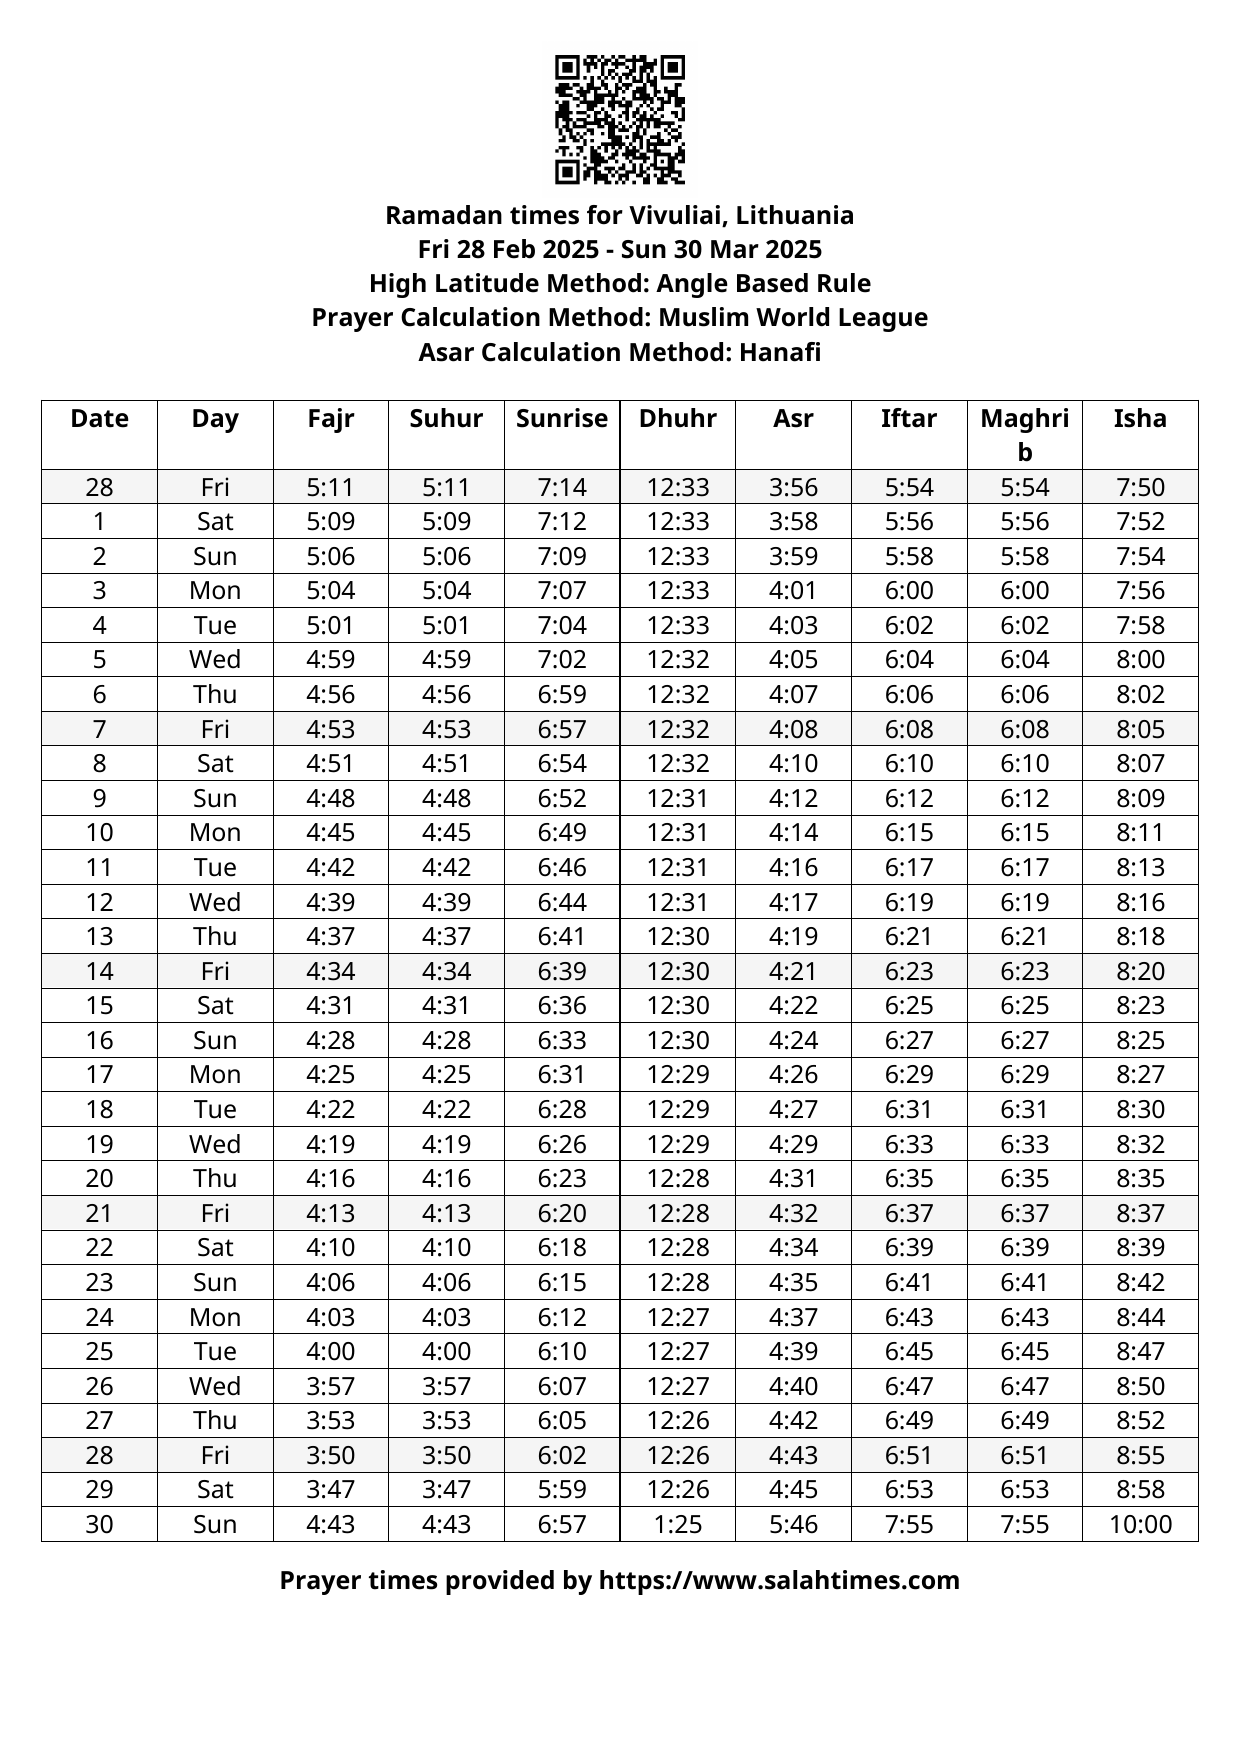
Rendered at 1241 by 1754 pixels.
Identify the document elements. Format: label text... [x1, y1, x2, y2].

table_cell 6:33 [852, 1127, 967, 1160]
table_cell 6:53 [852, 1473, 967, 1506]
table_cell 2 [42, 539, 157, 572]
table_cell 12:30 [621, 1023, 735, 1057]
table_cell 4:26 [736, 1058, 851, 1091]
table_cell 4:37 [736, 1300, 851, 1333]
table_cell 7:12 [505, 504, 619, 538]
table_cell 5:09 [274, 504, 388, 538]
table_cell 3:56 [736, 470, 851, 503]
table_cell 12:32 [621, 746, 735, 780]
table_cell 6:15 [505, 1265, 619, 1299]
table_cell 5:01 [389, 608, 504, 642]
table_cell 12:28 [621, 1161, 735, 1195]
table_cell 6:27 [852, 1023, 967, 1057]
table_cell 3 [42, 574, 157, 607]
table_cell 5 [42, 643, 157, 676]
table_cell Mon [158, 574, 273, 607]
table_cell 26 [42, 1369, 157, 1402]
table_cell 6:18 [505, 1231, 619, 1264]
table_cell 4:25 [274, 1058, 388, 1091]
table_cell 17 [42, 1058, 157, 1091]
table_cell 4 [42, 608, 157, 642]
table_cell 4:10 [389, 1231, 504, 1264]
table_cell 8:50 [1083, 1369, 1198, 1402]
table_cell 8:52 [1083, 1404, 1198, 1437]
table_cell 5:04 [274, 574, 388, 607]
table_cell 6:00 [852, 574, 967, 607]
table_cell 4:17 [736, 885, 851, 918]
table_cell 4:10 [736, 746, 851, 780]
table_cell 6:45 [968, 1334, 1082, 1368]
table_cell 5:01 [274, 608, 388, 642]
table_cell 6:04 [968, 643, 1082, 676]
table_cell 4:39 [274, 885, 388, 918]
table_cell 6:07 [505, 1369, 619, 1402]
table_cell 6:35 [968, 1161, 1082, 1195]
table_cell 8:05 [1083, 712, 1198, 745]
table_cell 12:29 [621, 1058, 735, 1091]
table_cell 6:33 [505, 1023, 619, 1057]
table_cell 7:07 [505, 574, 619, 607]
table_header Sunrise [505, 401, 619, 469]
table_cell 12 [42, 885, 157, 918]
table_cell 4:53 [389, 712, 504, 745]
table_cell 6:25 [852, 989, 967, 1022]
table_cell Sat [158, 746, 273, 780]
table_cell 12:28 [621, 1265, 735, 1299]
table_cell 4:14 [736, 816, 851, 849]
table_cell 6:33 [968, 1127, 1082, 1160]
table_cell 4:39 [389, 885, 504, 918]
table_cell 5:11 [274, 470, 388, 503]
table_cell 6:31 [968, 1092, 1082, 1126]
table_cell 4:34 [389, 954, 504, 987]
table_cell Tue [158, 1334, 273, 1368]
table_cell 1 [42, 504, 157, 538]
table_cell 4:34 [274, 954, 388, 987]
table_cell 5:06 [274, 539, 388, 572]
table_cell 12:31 [621, 781, 735, 814]
table_cell 5:11 [389, 470, 504, 503]
table_cell 3:53 [274, 1404, 388, 1437]
table_cell 7:52 [1083, 504, 1198, 538]
table_cell 8:55 [1083, 1438, 1198, 1472]
table_cell Fri [158, 1196, 273, 1229]
table_cell 3:53 [389, 1404, 504, 1437]
table_cell 3:58 [736, 504, 851, 538]
table_cell 6:08 [968, 712, 1082, 745]
table_cell 6:54 [505, 746, 619, 780]
table_cell 4:16 [736, 850, 851, 884]
table_header Fajr [274, 401, 388, 469]
table_cell 12:29 [621, 1127, 735, 1160]
table_cell 30 [42, 1507, 157, 1541]
table_cell 5:09 [389, 504, 504, 538]
table_cell 4:08 [736, 712, 851, 745]
table_cell 8:58 [1083, 1473, 1198, 1506]
table_cell 3:57 [389, 1369, 504, 1402]
table_cell 4:31 [736, 1161, 851, 1195]
table_cell 4:43 [389, 1507, 504, 1541]
table_cell 6:49 [852, 1404, 967, 1437]
table_cell 4:12 [736, 781, 851, 814]
table_cell Sun [158, 1023, 273, 1057]
table_cell 23 [42, 1265, 157, 1299]
table_cell Wed [158, 643, 273, 676]
table_cell 6:12 [968, 781, 1082, 814]
table_cell 4:43 [274, 1507, 388, 1541]
table_cell 4:56 [389, 677, 504, 711]
table_cell 8:35 [1083, 1161, 1198, 1195]
table_cell 6:19 [968, 885, 1082, 918]
table_cell 6:51 [852, 1438, 967, 1472]
table_cell 3:50 [274, 1438, 388, 1472]
table_cell Sun [158, 1265, 273, 1299]
table_cell 8:27 [1083, 1058, 1198, 1091]
table_header Day [158, 401, 273, 469]
table_cell 6:47 [852, 1369, 967, 1402]
table_cell Thu [158, 919, 273, 953]
text Prayer Calculation Method: Muslim World League [42, 300, 1198, 334]
text Ramadan times for Vivuliai, Lithuania [42, 198, 1198, 232]
table_cell Fri [158, 470, 273, 503]
table_cell 3:57 [274, 1369, 388, 1402]
table_cell 8:07 [1083, 746, 1198, 780]
table_cell 12:33 [621, 608, 735, 642]
text Asar Calculation Method: Hanafi [42, 334, 1198, 368]
table_cell 6:20 [505, 1196, 619, 1229]
table_cell 12:27 [621, 1300, 735, 1333]
table_cell 4:56 [274, 677, 388, 711]
table_cell 12:28 [621, 1196, 735, 1229]
table_cell 21 [42, 1196, 157, 1229]
table_cell 6:05 [505, 1404, 619, 1437]
table_cell 4:03 [274, 1300, 388, 1333]
table_cell 8:39 [1083, 1231, 1198, 1264]
table_cell 11 [42, 850, 157, 884]
table_cell 6:10 [505, 1334, 619, 1368]
table_cell 3:59 [736, 539, 851, 572]
table_header Date [42, 401, 157, 469]
table_cell 4:27 [736, 1092, 851, 1126]
table_cell 5:58 [968, 539, 1082, 572]
table_cell Thu [158, 1404, 273, 1437]
table_cell Thu [158, 1161, 273, 1195]
table_cell 8:18 [1083, 919, 1198, 953]
table_cell 8:16 [1083, 885, 1198, 918]
text High Latitude Method: Angle Based Rule [42, 266, 1198, 300]
table_cell 6:49 [505, 816, 619, 849]
table_cell Mon [158, 1300, 273, 1333]
table_cell 3:47 [389, 1473, 504, 1506]
table_cell 8:09 [1083, 781, 1198, 814]
table_cell 6:44 [505, 885, 619, 918]
table_cell 6:23 [852, 954, 967, 987]
table_cell Wed [158, 1127, 273, 1160]
table_cell 6:28 [505, 1092, 619, 1126]
table_cell 4:05 [736, 643, 851, 676]
table_header Iftar [852, 401, 967, 469]
table_cell 22 [42, 1231, 157, 1264]
table_cell 6:17 [968, 850, 1082, 884]
table_cell 4:19 [736, 919, 851, 953]
table_cell 28 [42, 1438, 157, 1472]
table_cell 8:02 [1083, 677, 1198, 711]
table_cell 6:52 [505, 781, 619, 814]
table_cell 5:56 [852, 504, 967, 538]
table_cell 12:26 [621, 1473, 735, 1506]
table_cell 6:10 [968, 746, 1082, 780]
table_cell 6:17 [852, 850, 967, 884]
text Fri 28 Feb 2025 - Sun 30 Mar 2025 [42, 232, 1198, 266]
table_cell 4:03 [736, 608, 851, 642]
table_cell 4:22 [389, 1092, 504, 1126]
table_cell 6:51 [968, 1438, 1082, 1472]
table_cell 12:32 [621, 643, 735, 676]
table_cell 4:45 [274, 816, 388, 849]
table_cell 10 [42, 816, 157, 849]
table_cell 5:54 [852, 470, 967, 503]
table_cell 6:43 [852, 1300, 967, 1333]
table_cell 6 [42, 677, 157, 711]
table_cell 12:31 [621, 885, 735, 918]
table_cell 12:32 [621, 712, 735, 745]
table_cell 6:41 [505, 919, 619, 953]
table_cell 5:06 [389, 539, 504, 572]
table_cell 4:31 [389, 989, 504, 1022]
table_cell Sun [158, 781, 273, 814]
table_cell 4:35 [736, 1265, 851, 1299]
table_cell 12:30 [621, 954, 735, 987]
text Prayer times provided by https://www.salahtimes.com [42, 1563, 1198, 1597]
table_cell 7:56 [1083, 574, 1198, 607]
table_cell 6:29 [852, 1058, 967, 1091]
table_cell 12:33 [621, 574, 735, 607]
table_cell 4:32 [736, 1196, 851, 1229]
table_cell 4:24 [736, 1023, 851, 1057]
table_cell 6:36 [505, 989, 619, 1022]
table_cell Sat [158, 1231, 273, 1264]
table_cell 28 [42, 470, 157, 503]
table_cell 4:51 [389, 746, 504, 780]
table_cell 13 [42, 919, 157, 953]
table_cell 6:06 [852, 677, 967, 711]
table_cell 20 [42, 1161, 157, 1195]
table_cell 6:37 [968, 1196, 1082, 1229]
table_cell 5:46 [736, 1507, 851, 1541]
table_cell 8:37 [1083, 1196, 1198, 1229]
table_cell 8:42 [1083, 1265, 1198, 1299]
table_cell 4:53 [274, 712, 388, 745]
table_cell 7:55 [852, 1507, 967, 1541]
table_cell 4:13 [389, 1196, 504, 1229]
table_cell 3:50 [389, 1438, 504, 1472]
table_cell 8:30 [1083, 1092, 1198, 1126]
table_cell 6:39 [968, 1231, 1082, 1264]
table_cell 6:25 [968, 989, 1082, 1022]
table_cell 4:43 [736, 1438, 851, 1472]
table_cell Mon [158, 816, 273, 849]
table_cell 6:41 [968, 1265, 1082, 1299]
table_header Suhur [389, 401, 504, 469]
table_cell 6:04 [852, 643, 967, 676]
table_cell 4:10 [274, 1231, 388, 1264]
table_cell 6:41 [852, 1265, 967, 1299]
table_cell 4:45 [389, 816, 504, 849]
table_cell 6:57 [505, 712, 619, 745]
table_cell 12:32 [621, 677, 735, 711]
table_cell 4:19 [389, 1127, 504, 1160]
table_cell 8:13 [1083, 850, 1198, 884]
table_cell 8:32 [1083, 1127, 1198, 1160]
table_cell 4:22 [736, 989, 851, 1022]
picture [542, 41, 699, 198]
table_cell 4:42 [736, 1404, 851, 1437]
table_cell 4:16 [389, 1161, 504, 1195]
table_cell 7:58 [1083, 608, 1198, 642]
table_cell 7:55 [968, 1507, 1082, 1541]
table_header Isha [1083, 401, 1198, 469]
table_cell Wed [158, 1369, 273, 1402]
table_cell 7:02 [505, 643, 619, 676]
table_cell 7:54 [1083, 539, 1198, 572]
table_cell 7:14 [505, 470, 619, 503]
table_cell 12:31 [621, 816, 735, 849]
table_cell 4:51 [274, 746, 388, 780]
table_cell 4:07 [736, 677, 851, 711]
table_cell 8:00 [1083, 643, 1198, 676]
table_cell 4:42 [274, 850, 388, 884]
table_cell 6:47 [968, 1369, 1082, 1402]
table_cell 4:06 [274, 1265, 388, 1299]
table_cell Sat [158, 1473, 273, 1506]
table_cell 16 [42, 1023, 157, 1057]
table_cell 5:56 [968, 504, 1082, 538]
table_cell Fri [158, 1438, 273, 1472]
table_cell 4:48 [389, 781, 504, 814]
table_cell 8:47 [1083, 1334, 1198, 1368]
table_cell 12:30 [621, 989, 735, 1022]
table_cell 6:37 [852, 1196, 967, 1229]
table_cell 19 [42, 1127, 157, 1160]
table_cell 4:37 [389, 919, 504, 953]
table_cell 7:09 [505, 539, 619, 572]
table_cell 4:28 [389, 1023, 504, 1057]
table_cell 4:29 [736, 1127, 851, 1160]
table_cell 6:57 [505, 1507, 619, 1541]
table_cell 4:25 [389, 1058, 504, 1091]
table_cell 6:45 [852, 1334, 967, 1368]
table_cell 7:04 [505, 608, 619, 642]
table_cell 4:34 [736, 1231, 851, 1264]
table_cell 6:31 [505, 1058, 619, 1091]
table_cell 4:13 [274, 1196, 388, 1229]
table_cell 4:03 [389, 1300, 504, 1333]
table_cell Thu [158, 677, 273, 711]
table_cell 6:02 [505, 1438, 619, 1472]
table_cell 4:21 [736, 954, 851, 987]
table_cell 12:30 [621, 919, 735, 953]
table_cell 8 [42, 746, 157, 780]
table_cell 6:53 [968, 1473, 1082, 1506]
table_cell 12:33 [621, 504, 735, 538]
table_cell 4:59 [274, 643, 388, 676]
table_cell 6:21 [852, 919, 967, 953]
table_cell 8:44 [1083, 1300, 1198, 1333]
table_cell 6:27 [968, 1023, 1082, 1057]
table_cell 6:49 [968, 1404, 1082, 1437]
table_cell 10:00 [1083, 1507, 1198, 1541]
table_cell 8:11 [1083, 816, 1198, 849]
table_cell 6:19 [852, 885, 967, 918]
table_cell 15 [42, 989, 157, 1022]
table_cell 8:20 [1083, 954, 1198, 987]
table_cell 8:25 [1083, 1023, 1198, 1057]
table_cell 4:16 [274, 1161, 388, 1195]
table_header Asr [736, 401, 851, 469]
table_cell 6:08 [852, 712, 967, 745]
table_cell 6:02 [968, 608, 1082, 642]
table_cell 12:27 [621, 1334, 735, 1368]
table_cell 6:02 [852, 608, 967, 642]
table_cell 25 [42, 1334, 157, 1368]
table_cell Sun [158, 539, 273, 572]
table_cell 4:31 [274, 989, 388, 1022]
table_cell 5:59 [505, 1473, 619, 1506]
table_cell 29 [42, 1473, 157, 1506]
table_cell 4:06 [389, 1265, 504, 1299]
table_cell Tue [158, 608, 273, 642]
table_cell 4:00 [389, 1334, 504, 1368]
table_cell 12:26 [621, 1404, 735, 1437]
table_cell 6:31 [852, 1092, 967, 1126]
table_cell 6:06 [968, 677, 1082, 711]
table_cell Wed [158, 885, 273, 918]
table_cell 4:28 [274, 1023, 388, 1057]
table_cell 4:39 [736, 1334, 851, 1368]
table_cell 12:28 [621, 1231, 735, 1264]
table_cell Sat [158, 504, 273, 538]
table_cell 12:27 [621, 1369, 735, 1402]
table_cell 4:59 [389, 643, 504, 676]
table_cell 6:12 [852, 781, 967, 814]
table_cell Sat [158, 989, 273, 1022]
table_cell 6:00 [968, 574, 1082, 607]
table_cell Tue [158, 1092, 273, 1126]
table_cell 6:43 [968, 1300, 1082, 1333]
table_cell 5:04 [389, 574, 504, 607]
table_cell 6:29 [968, 1058, 1082, 1091]
table_cell 7 [42, 712, 157, 745]
table_cell 7:50 [1083, 470, 1198, 503]
table_cell 6:39 [505, 954, 619, 987]
table_cell 6:10 [852, 746, 967, 780]
table_cell 12:31 [621, 850, 735, 884]
table_cell 12:33 [621, 470, 735, 503]
table_cell 12:29 [621, 1092, 735, 1126]
table_cell 6:35 [852, 1161, 967, 1195]
table_cell 6:12 [505, 1300, 619, 1333]
table_cell 4:42 [389, 850, 504, 884]
table_cell 24 [42, 1300, 157, 1333]
table_cell 6:23 [968, 954, 1082, 987]
table_cell Sun [158, 1507, 273, 1541]
table_cell 6:59 [505, 677, 619, 711]
table_cell 4:48 [274, 781, 388, 814]
table_cell 6:15 [852, 816, 967, 849]
table_cell Mon [158, 1058, 273, 1091]
table_cell 18 [42, 1092, 157, 1126]
table_cell 14 [42, 954, 157, 987]
table_cell Fri [158, 712, 273, 745]
table_header Maghrib [968, 401, 1082, 469]
table_cell 4:40 [736, 1369, 851, 1402]
table_cell 5:54 [968, 470, 1082, 503]
table_cell 6:21 [968, 919, 1082, 953]
table_cell 4:22 [274, 1092, 388, 1126]
table_cell 4:00 [274, 1334, 388, 1368]
table_cell 8:23 [1083, 989, 1198, 1022]
table_cell 4:01 [736, 574, 851, 607]
table_cell 6:26 [505, 1127, 619, 1160]
table_cell Fri [158, 954, 273, 987]
table_cell 12:33 [621, 539, 735, 572]
table_cell 27 [42, 1404, 157, 1437]
table_header Dhuhr [621, 401, 735, 469]
table_cell 6:46 [505, 850, 619, 884]
table_cell 5:58 [852, 539, 967, 572]
table_cell 1:25 [621, 1507, 735, 1541]
table_cell 4:45 [736, 1473, 851, 1506]
table_cell 4:37 [274, 919, 388, 953]
table_cell 6:15 [968, 816, 1082, 849]
table_cell Tue [158, 850, 273, 884]
table_cell 9 [42, 781, 157, 814]
table_cell 6:39 [852, 1231, 967, 1264]
table_cell 6:23 [505, 1161, 619, 1195]
table_cell 3:47 [274, 1473, 388, 1506]
table_cell 12:26 [621, 1438, 735, 1472]
table_cell 4:19 [274, 1127, 388, 1160]
